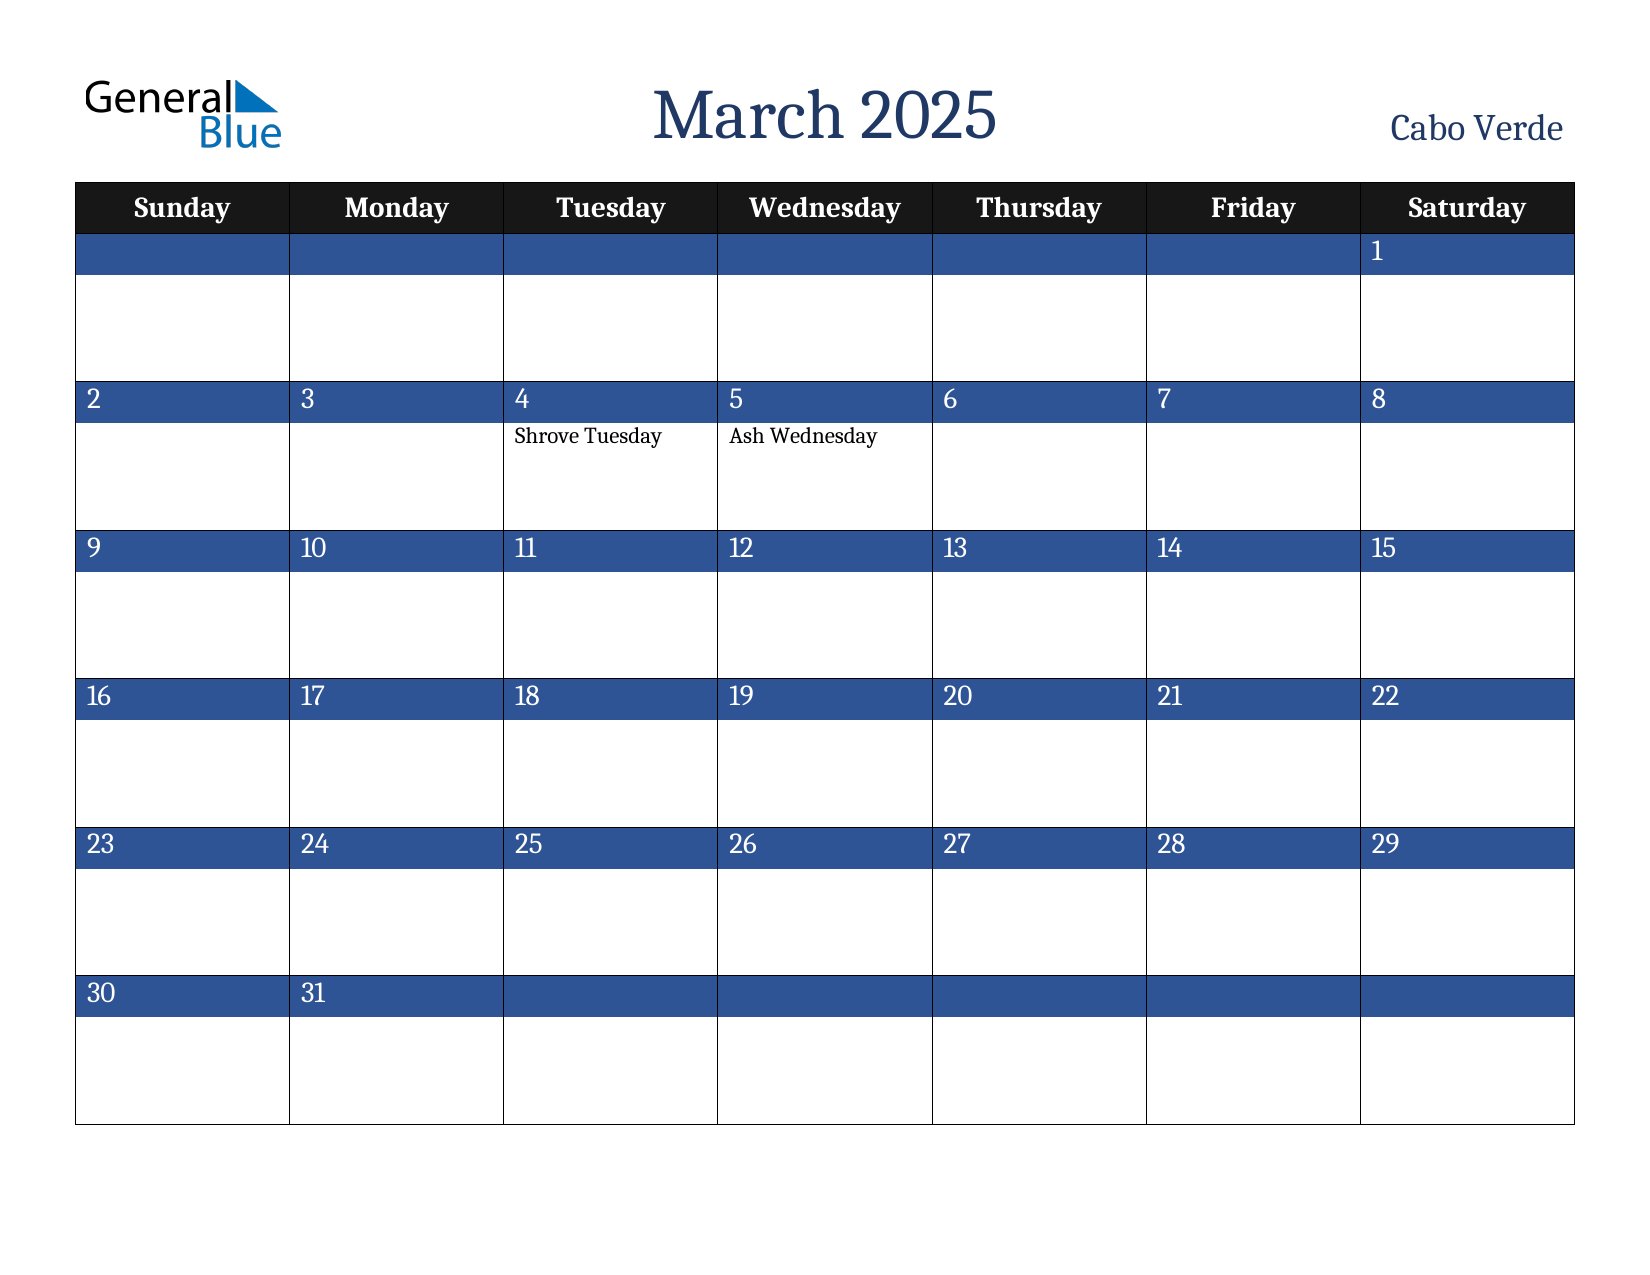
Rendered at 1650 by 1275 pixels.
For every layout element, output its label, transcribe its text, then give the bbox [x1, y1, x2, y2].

table_cell 26 [718, 828, 932, 869]
table_cell [1147, 1017, 1360, 1123]
table_cell 23 [76, 828, 289, 869]
table_cell 5 [718, 382, 932, 423]
table_cell [718, 234, 932, 275]
table_cell 1 [1361, 234, 1574, 275]
table_cell Friday [1147, 183, 1360, 233]
table_cell Wednesday [718, 183, 932, 233]
table_cell [76, 234, 289, 275]
table_cell [504, 572, 717, 678]
table_cell [290, 572, 503, 678]
table_cell [1147, 976, 1360, 1017]
table_cell 13 [933, 531, 1146, 572]
table_cell [718, 1017, 932, 1123]
table_cell Sunday [76, 183, 289, 233]
table_cell 12 [718, 531, 932, 572]
table_cell 4 [504, 382, 717, 423]
table_cell 29 [1361, 828, 1574, 869]
table_cell [504, 1017, 717, 1123]
table_cell [504, 234, 717, 275]
table_cell 19 [718, 679, 932, 720]
table_cell 24 [290, 828, 503, 869]
table_cell [718, 275, 932, 381]
table_cell [1147, 234, 1360, 275]
table_cell [1147, 720, 1360, 827]
table_cell 11 [504, 531, 717, 572]
table_cell [76, 275, 289, 381]
table_cell 8 [1361, 382, 1574, 423]
table_cell 6 [933, 382, 1146, 423]
table_cell Tuesday [504, 183, 717, 233]
table_cell [290, 423, 503, 530]
table_cell 20 [933, 679, 1146, 720]
table_cell 17 [290, 679, 503, 720]
table_cell 28 [1147, 828, 1360, 869]
table_cell 15 [1361, 531, 1574, 572]
table_cell [504, 275, 717, 381]
table_cell Ash Wednesday [718, 423, 932, 530]
table_header March 2025 [504, 75, 1146, 182]
table_cell [933, 275, 1146, 381]
table_cell 10 [290, 531, 503, 572]
table_cell [1147, 275, 1360, 381]
table_cell [76, 572, 289, 678]
table_cell 22 [1361, 679, 1574, 720]
table_cell [718, 720, 932, 827]
table_cell [290, 1017, 503, 1123]
picture [86, 80, 281, 148]
table_cell [718, 869, 932, 975]
table_cell 2 [76, 382, 289, 423]
table_cell 21 [1147, 679, 1360, 720]
table_cell [933, 572, 1146, 678]
table_cell [1147, 572, 1360, 678]
table_cell [718, 572, 932, 678]
table_cell [290, 234, 503, 275]
table_cell [504, 976, 717, 1017]
table_cell [1361, 423, 1574, 530]
table_cell 31 [290, 976, 503, 1017]
table_cell [504, 869, 717, 975]
table_cell [1361, 572, 1574, 678]
table_cell [1361, 976, 1574, 1017]
table_cell [290, 275, 503, 381]
table_cell [933, 423, 1146, 530]
table_cell 18 [504, 679, 717, 720]
table_cell [76, 423, 289, 530]
table_cell [76, 1017, 289, 1123]
table_header Cabo Verde [1146, 75, 1574, 182]
table_cell 9 [76, 531, 289, 572]
table_cell [76, 720, 289, 827]
table_cell [1361, 720, 1574, 827]
table_cell [1361, 1017, 1574, 1123]
table_cell [1147, 423, 1360, 530]
table_cell 14 [1147, 531, 1360, 572]
table_cell 30 [76, 976, 289, 1017]
table_cell [290, 720, 503, 827]
table_header [76, 75, 503, 182]
table_cell Thursday [933, 183, 1146, 233]
table_cell Shrove Tuesday [504, 423, 717, 530]
table_cell [933, 234, 1146, 275]
table_cell [504, 720, 717, 827]
table_cell 3 [290, 382, 503, 423]
table_cell 7 [1147, 382, 1360, 423]
table_cell [1361, 869, 1574, 975]
table_cell [290, 869, 503, 975]
table_cell 25 [504, 828, 717, 869]
table_cell [933, 976, 1146, 1017]
table_cell 27 [933, 828, 1146, 869]
table_cell [933, 869, 1146, 975]
table_cell [76, 869, 289, 975]
table_cell [718, 976, 932, 1017]
table_cell 16 [76, 679, 289, 720]
table_cell [933, 1017, 1146, 1123]
table_cell [1147, 869, 1360, 975]
table_cell Monday [290, 183, 503, 233]
table_cell [933, 720, 1146, 827]
table_cell [1361, 275, 1574, 381]
table_cell Saturday [1361, 183, 1574, 233]
